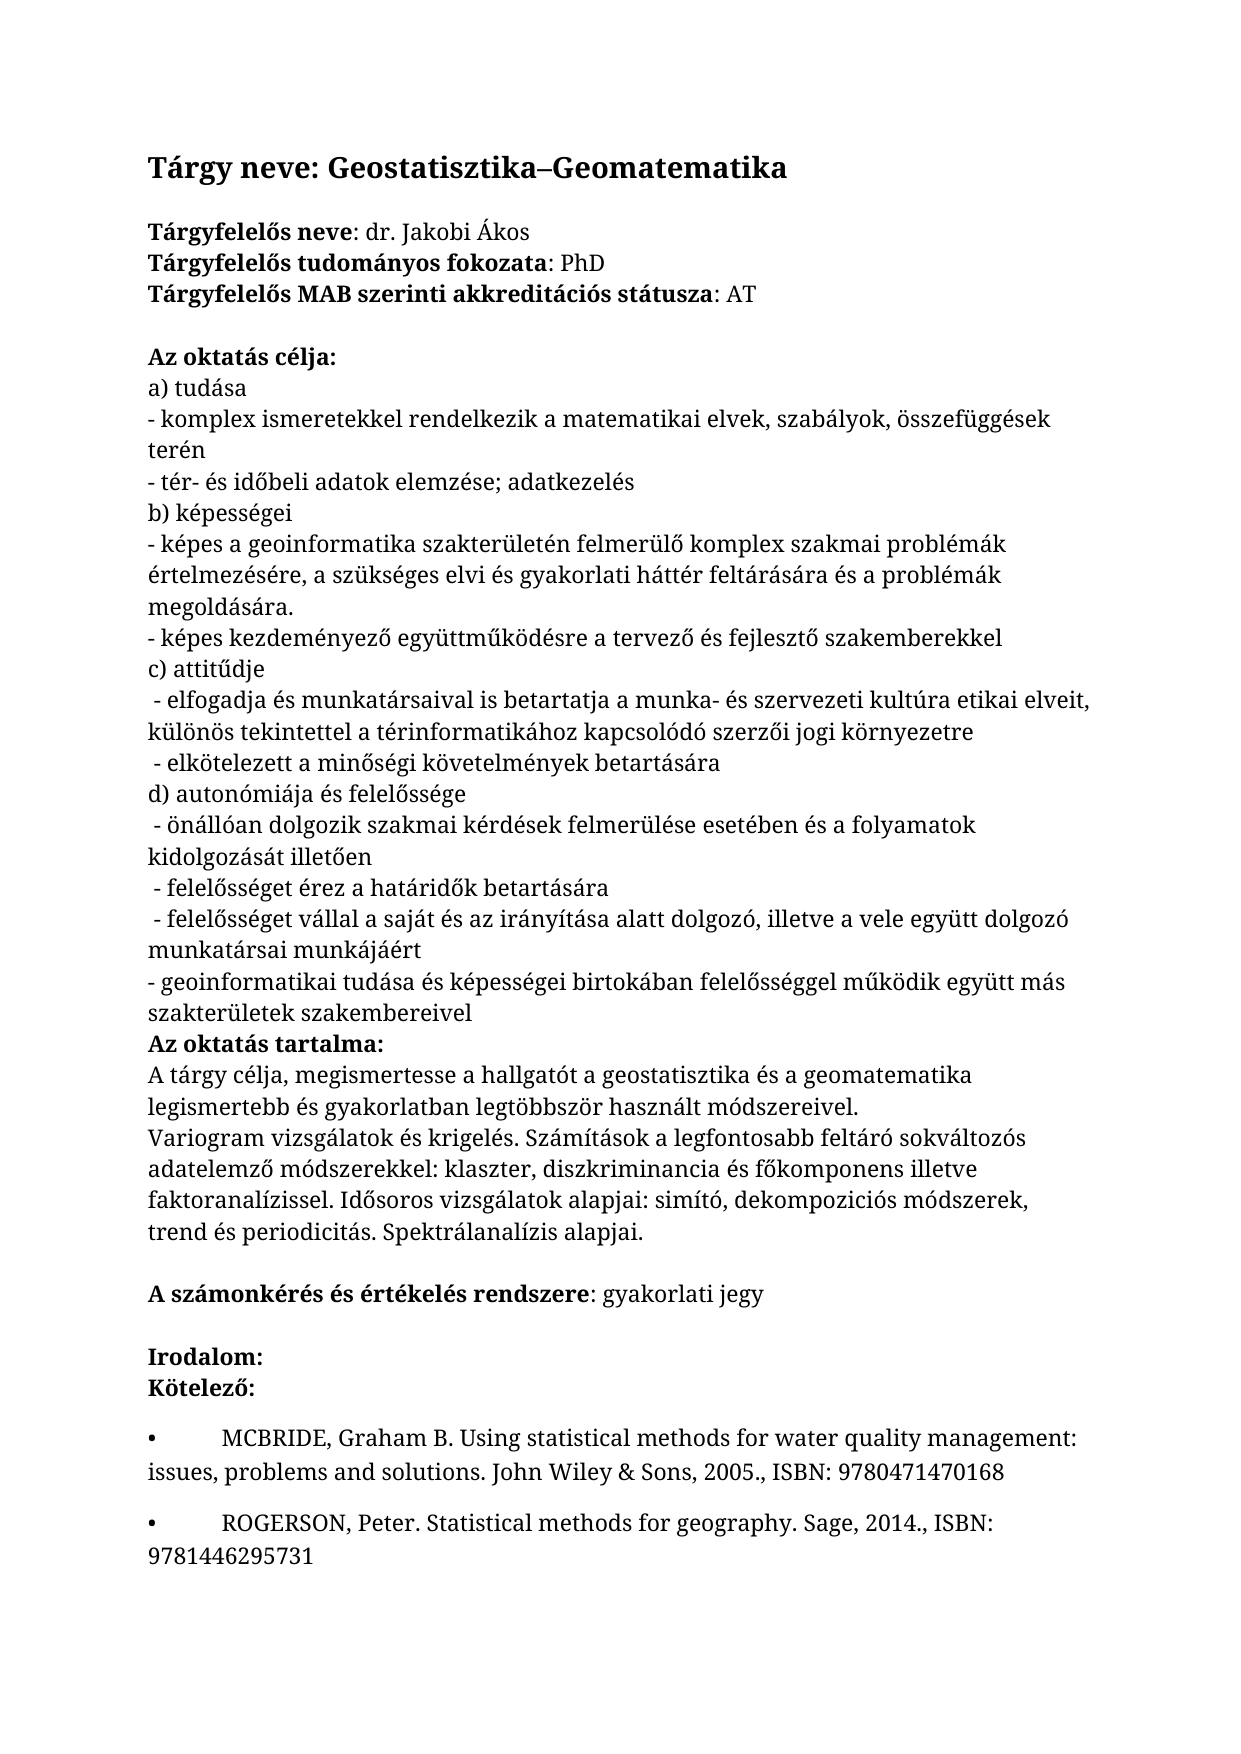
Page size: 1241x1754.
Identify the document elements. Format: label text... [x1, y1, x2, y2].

text - elfogadja és munkatársaival is betartatja a munka- és szervezeti kultúra etikai elveit, különös tekintettel a térinformatikához kapcsolódó szerzői jogi környezetre [148, 684, 1093, 747]
text - felelősséget vállal a saját és az irányítása alatt dolgozó, illetve a vele együtt dolgozó munkatársai munkájáért [148, 903, 1093, 966]
text a) tudása [148, 372, 1093, 403]
text d) autonómiája és felelőssége [148, 778, 1093, 809]
text Kötelező: [148, 1372, 1093, 1403]
text b) képességei [148, 497, 1093, 528]
text • ROGERSON, Peter. Statistical methods for geography. Sage, 2014., ISBN: 9781446295731 [148, 1507, 1093, 1572]
text - tér- és időbeli adatok elemzése; adatkezelés [148, 466, 1093, 497]
text - geoinformatikai tudása és képességei birtokában felelősséggel működik együtt más szakterületek szakembereivel [148, 966, 1093, 1028]
text Tárgyfelelős tudományos fokozata: PhD [148, 247, 1093, 278]
text - képes a geoinformatika szakterületén felmerülő komplex szakmai problémák értelmezésére, a szükséges elvi és gyakorlati háttér feltárására és a problémák megoldására. [148, 528, 1093, 622]
text Tárgyfelelős MAB szerinti akkreditációs státusza: AT [148, 278, 1093, 309]
text - elkötelezett a minőségi követelmények betartására [148, 747, 1093, 778]
text Variogram vizsgálatok és krigelés. Számítások a legfontosabb feltáró sokváltozós adatelemző módszerekkel: klaszter, diszkriminancia és főkomponens illetve faktoranalízissel. Idősoros vizsgálatok alapjai: simító, dekompoziciós módszerek, trend és periodicitás. Spektrálanalízis alapjai. [148, 1122, 1093, 1247]
text - önállóan dolgozik szakmai kérdések felmerülése esetében és a folyamatok kidolgozását illetően [148, 809, 1093, 872]
text c) attitűdje [148, 653, 1093, 684]
text Az oktatás célja: [148, 341, 1093, 372]
text - komplex ismeretekkel rendelkezik a matematikai elvek, szabályok, összefüggések terén [148, 403, 1093, 466]
text A tárgy célja, megismertesse a hallgatót a geostatisztika és a geomatematika legismertebb és gyakorlatban legtöbbször használt módszereivel. [148, 1059, 1093, 1122]
text - felelősséget érez a határidők betartására [148, 872, 1093, 903]
text Irodalom: [148, 1341, 1093, 1372]
text Tárgyfelelős neve: dr. Jakobi Ákos [148, 216, 1093, 247]
text Az oktatás tartalma: [148, 1028, 1093, 1059]
text - képes kezdeményező együttműködésre a tervező és fejlesztő szakemberekkel [148, 622, 1093, 653]
text A számonkérés és értékelés rendszere: gyakorlati jegy [148, 1278, 1093, 1309]
text • MCBRIDE, Graham B. Using statistical methods for water quality management: issues, problems and solutions. John Wiley & Sons, 2005., ISBN: 9780471470168 [148, 1422, 1093, 1487]
text Tárgy neve: Geostatisztika–Geomatematika [148, 148, 1093, 187]
